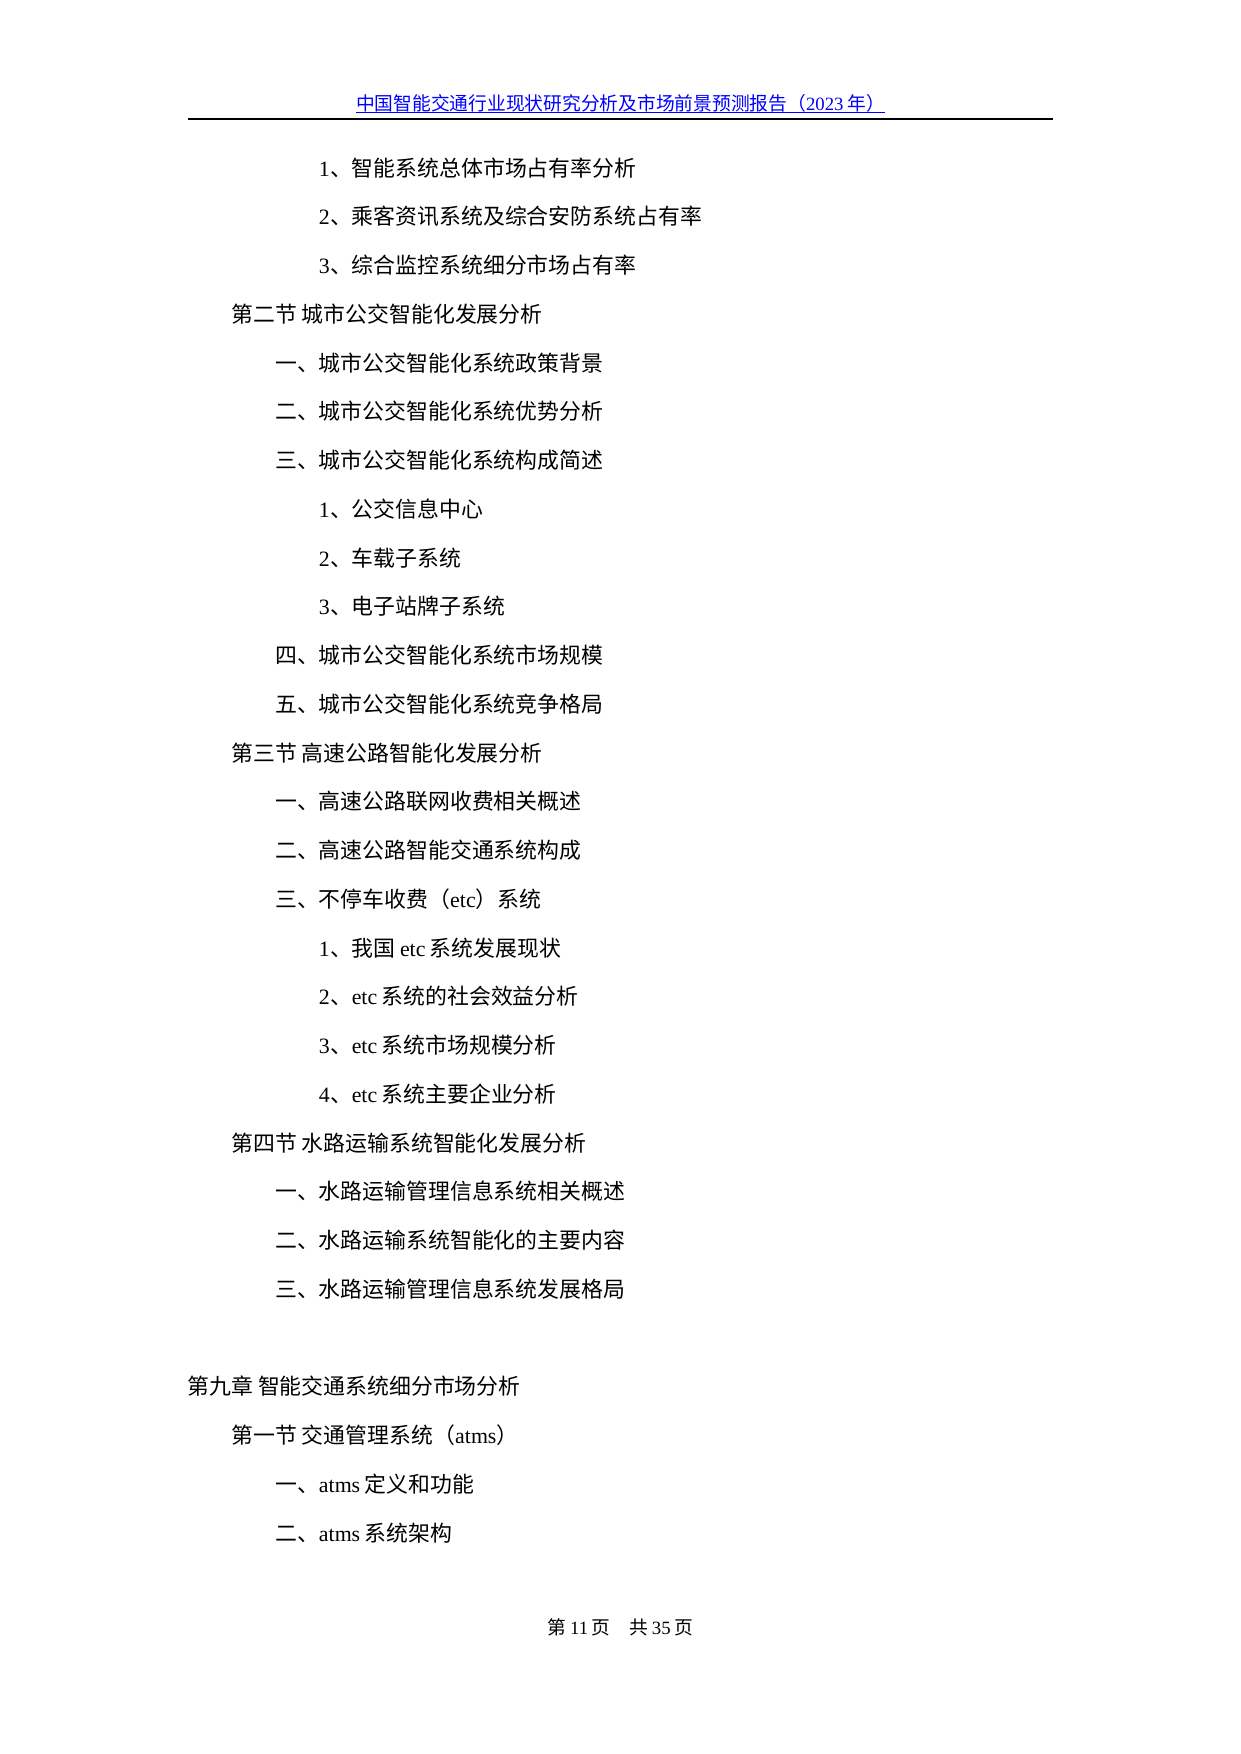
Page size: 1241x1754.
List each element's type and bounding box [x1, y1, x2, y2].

text [187, 150, 1053, 1548]
